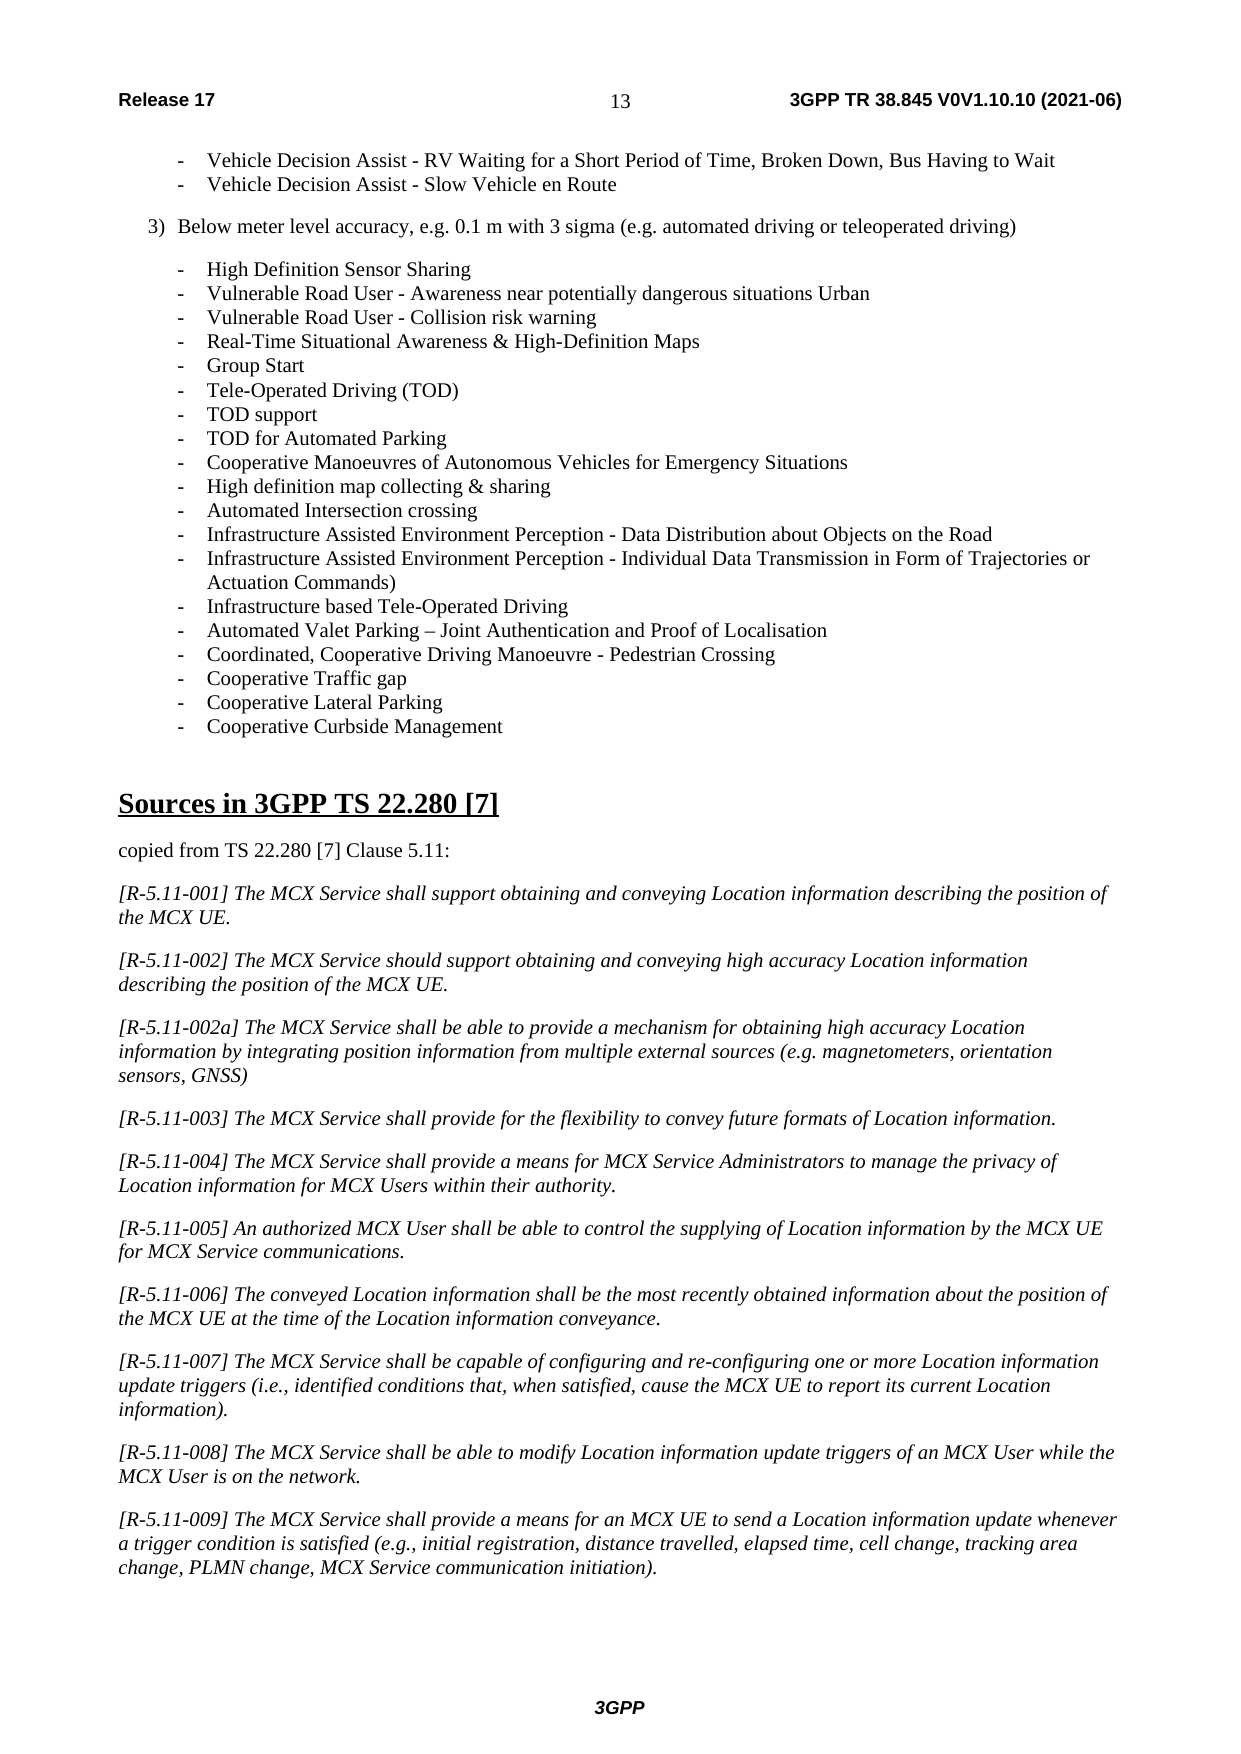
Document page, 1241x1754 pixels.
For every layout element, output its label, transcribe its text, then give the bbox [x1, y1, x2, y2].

text - Automated Intersection crossing [177, 498, 1122, 522]
text - Infrastructure Assisted Environment Perception - Data Distribution about Objects on the Road [177, 522, 1122, 546]
text - Cooperative Curbside Management [177, 714, 1122, 738]
text - Cooperative Traffic gap [177, 666, 1122, 690]
text - TOD support [177, 402, 1122, 426]
text [R-5.11-001] The MCX Service shall support obtaining and conveying Location information describing the position of the MCX UE. [118, 881, 1122, 929]
text - Cooperative Lateral Parking [177, 690, 1122, 714]
text [R-5.11-002a] The MCX Service shall be able to provide a mechanism for obtaining high accuracy Location information by integrating position information from multiple external sources (e.g. magnetometers, orientation sensors, GNSS) [118, 1015, 1122, 1087]
text [R-5.11-009] The MCX Service shall provide a means for an MCX UE to send a Location information update whenever a trigger condition is satisfied (e.g., initial registration, distance travelled, elapsed time, cell change, tracking area change, PLMN change, MCX Service communication initiation). [118, 1507, 1122, 1579]
text [R-5.11-004] The MCX Service shall provide a means for MCX Service Administrators to manage the privacy of Location information for MCX Users within their authority. [118, 1148, 1122, 1197]
text - Tele-Operated Driving (TOD) [177, 377, 1122, 402]
text - Vulnerable Road User - Collision risk warning [177, 305, 1122, 329]
text - Infrastructure based Tele-Operated Driving [177, 594, 1122, 618]
text - Real-Time Situational Awareness & High-Definition Maps [177, 329, 1122, 353]
text [R-5.11-002] The MCX Service should support obtaining and conveying high accuracy Location information describing the position of the MCX UE. [118, 948, 1122, 996]
text - Group Start [177, 353, 1122, 377]
text - Coordinated, Cooperative Driving Manoeuvre - Pedestrian Crossing [177, 642, 1122, 666]
text [R-5.11-008] The MCX Service shall be able to modify Location information update triggers of an MCX User while the MCX User is on the network. [118, 1440, 1122, 1488]
text - TOD for Automated Parking [177, 426, 1122, 450]
text copied from TS 22.280 [7] Clause 5.11: [118, 838, 1122, 862]
text - High definition map collecting & sharing [177, 474, 1122, 498]
text Sources in 3GPP TS 22.280 [7] [118, 786, 1122, 819]
text - Vehicle Decision Assist - Slow Vehicle en Route [177, 172, 1122, 196]
text 3) Below meter level accuracy, e.g. 0.1 m with 3 sigma (e.g. automated driving or teleoperated driving) [148, 214, 1122, 238]
text - Infrastructure Assisted Environment Perception - Individual Data Transmission in Form of Trajectories or Actuation Commands) [177, 546, 1122, 594]
text - Cooperative Manoeuvres of Autonomous Vehicles for Emergency Situations [177, 450, 1122, 474]
text - Automated Valet Parking – Joint Authentication and Proof of Localisation [177, 618, 1122, 642]
text - Vehicle Decision Assist - RV Waiting for a Short Period of Time, Broken Down, Bus Having to Wait [177, 147, 1122, 172]
text [R-5.11-003] The MCX Service shall provide for the flexibility to convey future formats of Location information. [118, 1106, 1122, 1130]
text [R-5.11-007] The MCX Service shall be capable of configuring and re-configuring one or more Location information update triggers (i.e., identified conditions that, when satisfied, cause the MCX UE to report its current Location information). [118, 1349, 1122, 1421]
text - Vulnerable Road User - Awareness near potentially dangerous situations Urban [177, 281, 1122, 305]
text [R-5.11-006] The conveyed Location information shall be the most recently obtained information about the position of the MCX UE at the time of the Location information conveyance. [118, 1282, 1122, 1330]
text - High Definition Sensor Sharing [177, 257, 1122, 281]
text [R-5.11-005] An authorized MCX User shall be able to control the supplying of Location information by the MCX UE for MCX Service communications. [118, 1215, 1122, 1263]
